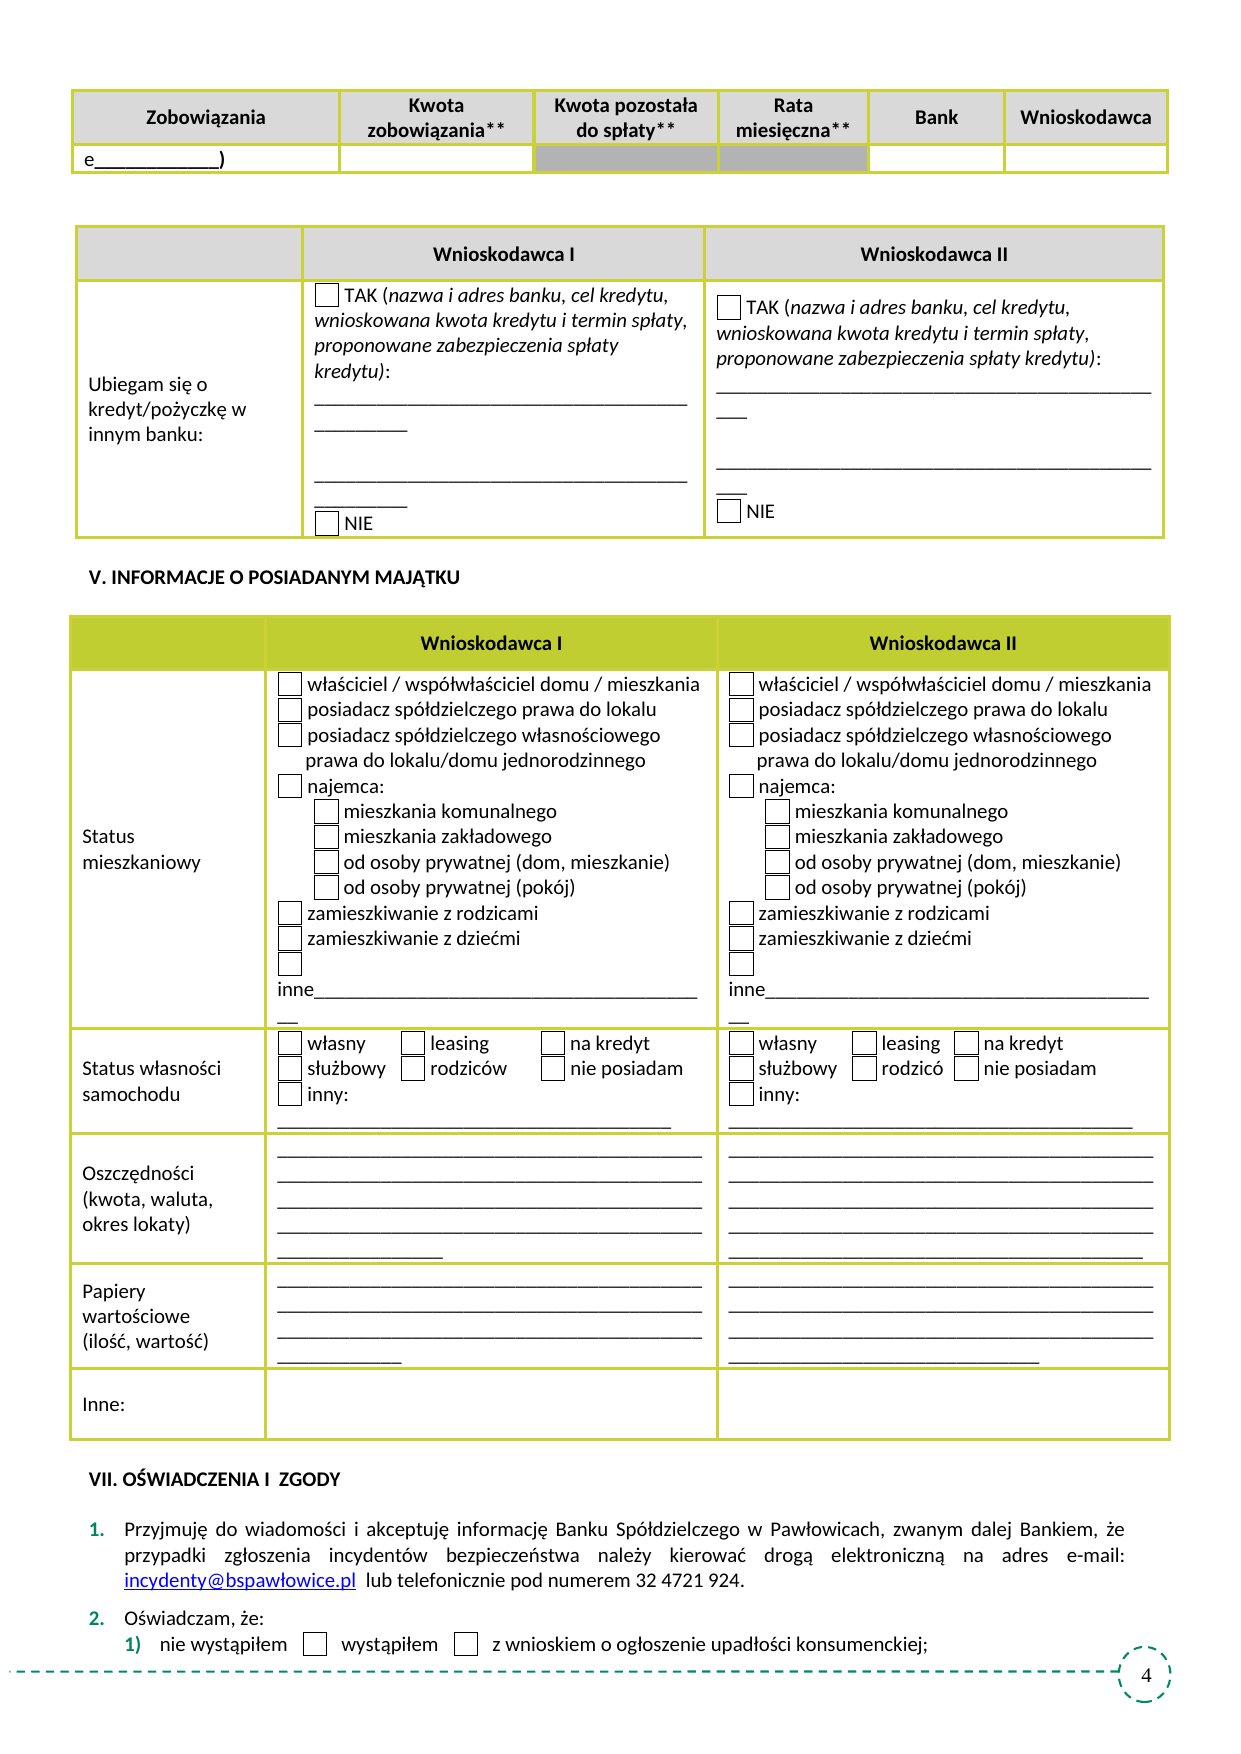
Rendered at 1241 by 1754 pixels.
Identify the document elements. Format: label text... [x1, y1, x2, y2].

table_header Kwota zobowiązania** [341, 92, 532, 143]
table_cell [536, 146, 717, 171]
table_cell Status mieszkaniowy [72, 671, 264, 1027]
table_cell [341, 146, 532, 171]
table_header Wnioskodawca II [706, 228, 1162, 279]
list Przyjmuję do wiadomości i akceptuję informację Banku Spółdzielczego w Pawłowicach, zwanym dalej Bankiem, że przypadki zgłoszenia incydentów bezpieczeństwa należy kierować drogą elektroniczną na adres e-mail: incydenty@bspawłowice.pl lub telefonicznie pod numerem 32 4721 924. [89, 1517, 1127, 1593]
list Oświadczam, że: [89, 1605, 1127, 1631]
table_cell Ubiegam się o kredyt/pożyczkę w innym banku: [78, 282, 301, 536]
table_header Kwota pozostała do spłaty** [536, 92, 717, 143]
text VII. OŚWIADCZENIA I ZGODY [89, 1466, 1152, 1492]
table_header Wnioskodawca II [719, 618, 1168, 668]
table_cell właściciel / współwłaściciel domu / mieszkania posiadacz spółdzielczego prawa do lokalu posiadacz spółdzielczego własnościowego prawa do lokalu/domu jednorodzinnego najemca: mieszkania komunalnego mieszkania zakładowego od osoby prywatnej (dom, mieszkanie) od osoby prywatnej (pokój) zamieszkiwanie z rodzicami zamieszkiwanie z dziećmi inne_______________________________________ [267, 671, 716, 1027]
table_cell [870, 146, 1003, 171]
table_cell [74, 146, 338, 171]
table_cell Status własności samochodu [72, 1030, 264, 1132]
table_header Zobowiązania [74, 92, 338, 143]
table_cell ____________________________________________________________________________________________________________________________________________________________________________________________________________ [719, 1135, 1168, 1262]
table_cell Oszczędności (kwota, waluta, okres lokaty) [72, 1135, 264, 1262]
table_cell Inne: [72, 1370, 264, 1438]
table_header Bank [870, 92, 1003, 143]
table_cell _______________________________________________________________________________________________________________________________________ [267, 1265, 716, 1367]
table_cell TAK (nazwa i adres banku, cel kredytu, wnioskowana kwota kredytu i termin spłaty, proponowane zabezpieczenia spłaty kredytu): _____________________________________________ _____________________________________________ NIE [706, 282, 1162, 536]
table_header [78, 228, 301, 279]
table_header Wnioskodawca I [304, 228, 703, 279]
table_header Wnioskodawca [1006, 92, 1166, 143]
table_cell Papiery wartościowe (ilość, wartość) [72, 1265, 264, 1367]
table_cell TAK (nazwa i adres banku, cel kredytu, wnioskowana kwota kredytu i termin spłaty, proponowane zabezpieczenia spłaty kredytu): _____________________________________________ _____________________________________________ NIE [304, 282, 703, 536]
table_header [72, 618, 264, 668]
table_cell ____________________________________________________________________________________________________________________________________________________________________________________ [267, 1135, 716, 1262]
table_cell [720, 146, 867, 171]
list nie wystąpiłem wystąpiłem z wnioskiem o ogłoszenie upadłości konsumenckiej; [124, 1631, 1127, 1656]
text V. INFORMACJE O POSIADANYM MAJĄTKU [89, 564, 1152, 589]
table_header Wnioskodawca I [267, 618, 716, 668]
table_cell własny leasing na kredyt służbowy rodzicó nie posiadam inny: _______________________________________ [719, 1030, 1168, 1132]
table_cell [267, 1370, 716, 1438]
table_header Rata miesięczna** [720, 92, 867, 143]
table_cell [719, 1370, 1168, 1438]
table_cell I II [1006, 146, 1166, 171]
table_cell własny leasing na kredyt służbowy rodziców nie posiadam inny: ______________________________________ [267, 1030, 716, 1132]
table_cell _________________________________________________________________________________________________________________________________________________________ [719, 1265, 1168, 1367]
table_cell właściciel / współwłaściciel domu / mieszkania posiadacz spółdzielczego prawa do lokalu posiadacz spółdzielczego własnościowego prawa do lokalu/domu jednorodzinnego najemca: mieszkania komunalnego mieszkania zakładowego od osoby prywatnej (dom, mieszkanie) od osoby prywatnej (pokój) zamieszkiwanie z rodzicami zamieszkiwanie z dziećmi inne_______________________________________ [719, 671, 1168, 1027]
